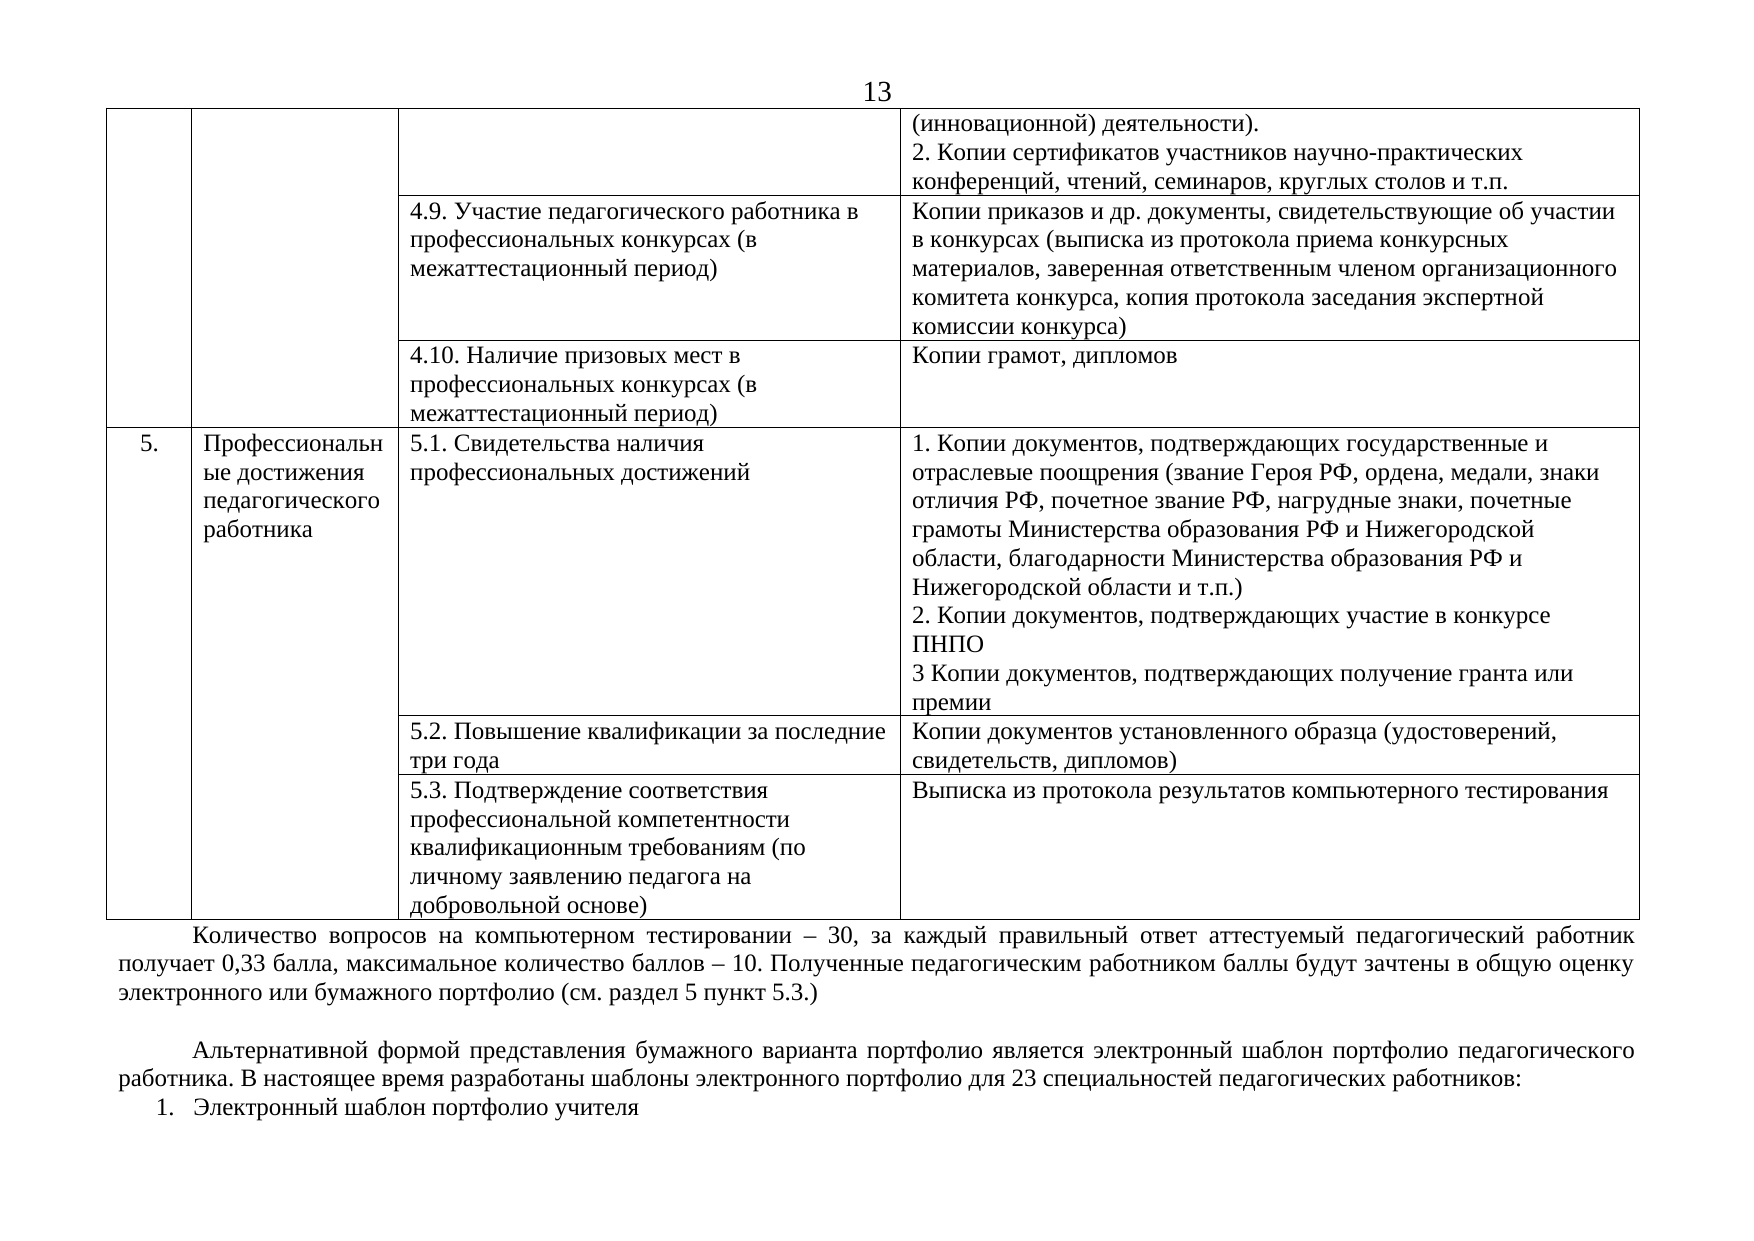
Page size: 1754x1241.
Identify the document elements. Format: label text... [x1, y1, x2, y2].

table_cell 1. Копии документов, подтверждающих государственные и отраслевые поощрения (звание Героя РФ, ордена, медали, знаки отличия РФ, почетное звание РФ, нагрудные знаки, почетные грамоты Министерства образования РФ и Нижегородской области, благодарности Министерства образования РФ и Нижегородской области и т.п.) 2. Копии документов, подтверждающих участие в конкурсе ПНПО 3 Копии документов, подтверждающих получение гранта или премии [901, 428, 1639, 715]
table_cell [901, 109, 1639, 195]
table_cell 5.1. Свидетельства наличия профессиональных достижений [399, 428, 900, 715]
table_cell Профессиональные достижения педагогического работника [192, 428, 398, 919]
table_cell 4.10. Наличие призовых мест в профессиональных конкурсах (в межаттестационный период) [399, 341, 900, 427]
text Альтернативной формой представления бумажного варианта портфолио является электронный шаблон портфолио педагогического работника. В настоящее время разработаны шаблоны электронного портфолио для 23 специальностей педагогических работников: [118, 1035, 1636, 1092]
text Количество вопросов на компьютерном тестировании – 30, за каждый правильный ответ аттестуемый педагогический работник получает 0,33 балла, максимальное количество баллов – 10. Полученные педагогическим работником баллы будут зачтены в общую оценку электронного или бумажного портфолио (см. раздел 5 пункт 5.3.) [118, 920, 1636, 1006]
table_cell 5. [107, 428, 191, 919]
table_cell 5.3. Подтверждение соответствия профессиональной компетентности квалификационным требованиям (по личному заявлению педагога на добровольной основе) [399, 775, 900, 919]
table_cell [399, 109, 900, 195]
table_cell Копии документов установленного образца (удостоверений, свидетельств, дипломов) [901, 716, 1639, 774]
table_cell Выписка из протокола результатов компьютерного тестирования [901, 775, 1639, 919]
table_cell Копии грамот, дипломов [901, 341, 1639, 427]
table_cell 4.9. Участие педагогического работника в профессиональных конкурсах (в межаттестационный период) [399, 196, 900, 339]
table_cell Копии приказов и др. документы, свидетельствующие об участии в конкурсах (выписка из протокола приема конкурсных материалов, заверенная ответственным членом организационного комитета конкурса, копия протокола заседания экспертной комиссии конкурса) [901, 196, 1639, 339]
list Электронный шаблон портфолио учителя [156, 1092, 1636, 1121]
table_cell 5.2. Повышение квалификации за последние три года [399, 716, 900, 774]
